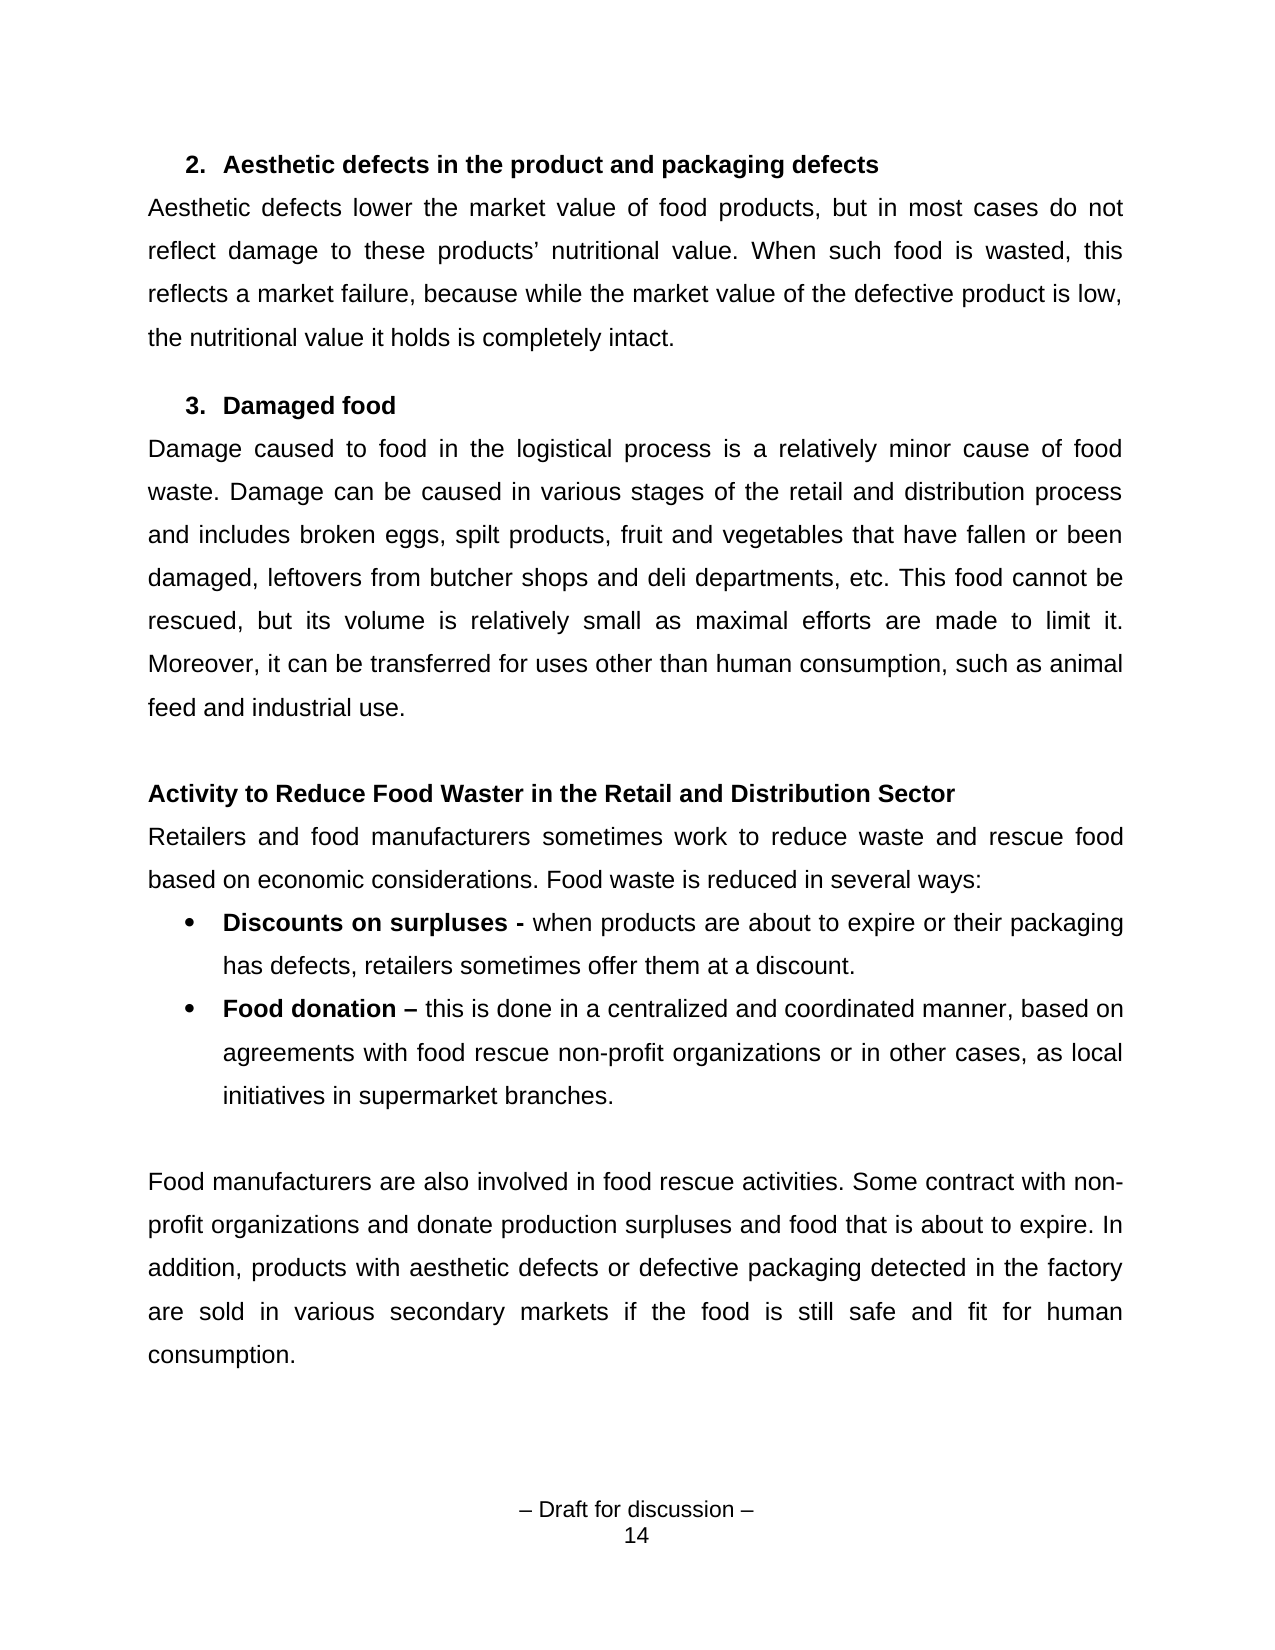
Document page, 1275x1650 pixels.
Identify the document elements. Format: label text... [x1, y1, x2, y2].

list Discounts on surpluses - when products are about to expire or their packaging has defects, retailers sometimes offer them at a discount. [185, 908, 1125, 980]
text Food manufacturers are also involved in food rescue activities. Some contract with non-profit organizations and donate production surpluses and food that is about to expire. In addition, products with aesthetic defects or defective packaging detected in the factory are sold in various secondary markets if the food is still safe and fit for human consumption. [148, 1167, 1125, 1368]
text Damage caused to food in the logistical process is a relatively minor cause of food waste. Damage can be caused in various stages of the retail and distribution process and includes broken eggs, spilt products, fruit and vegetables that have fallen or been damaged, leftovers from butcher shops and deli departments, etc. This food cannot be rescued, but its volume is relatively small as maximal efforts are made to limit it. Moreover, it can be transferred for uses other than human consumption, such as animal feed and industrial use. [148, 434, 1125, 721]
text Retailers and food manufacturers sometimes work to reduce waste and rescue food based on economic considerations. Food waste is reduced in several ways: [148, 822, 1125, 894]
list Food donation – this is done in a centralized and coordinated manner, based on agreements with food rescue non-profit organizations or in other cases, as local initiatives in supermarket branches. [185, 994, 1125, 1109]
text Aesthetic defects lower the market value of food products, but in most cases do not reflect damage to these products’ nutritional value. When such food is wasted, this reflects a market failure, because while the market value of the defective product is low, the nutritional value it holds is completely intact. [148, 193, 1125, 351]
list Damaged food [185, 391, 1125, 419]
text Activity to Reduce Food Waster in the Retail and Distribution Sector [148, 779, 1125, 807]
list Aesthetic defects in the product and packaging defects [185, 150, 1125, 179]
